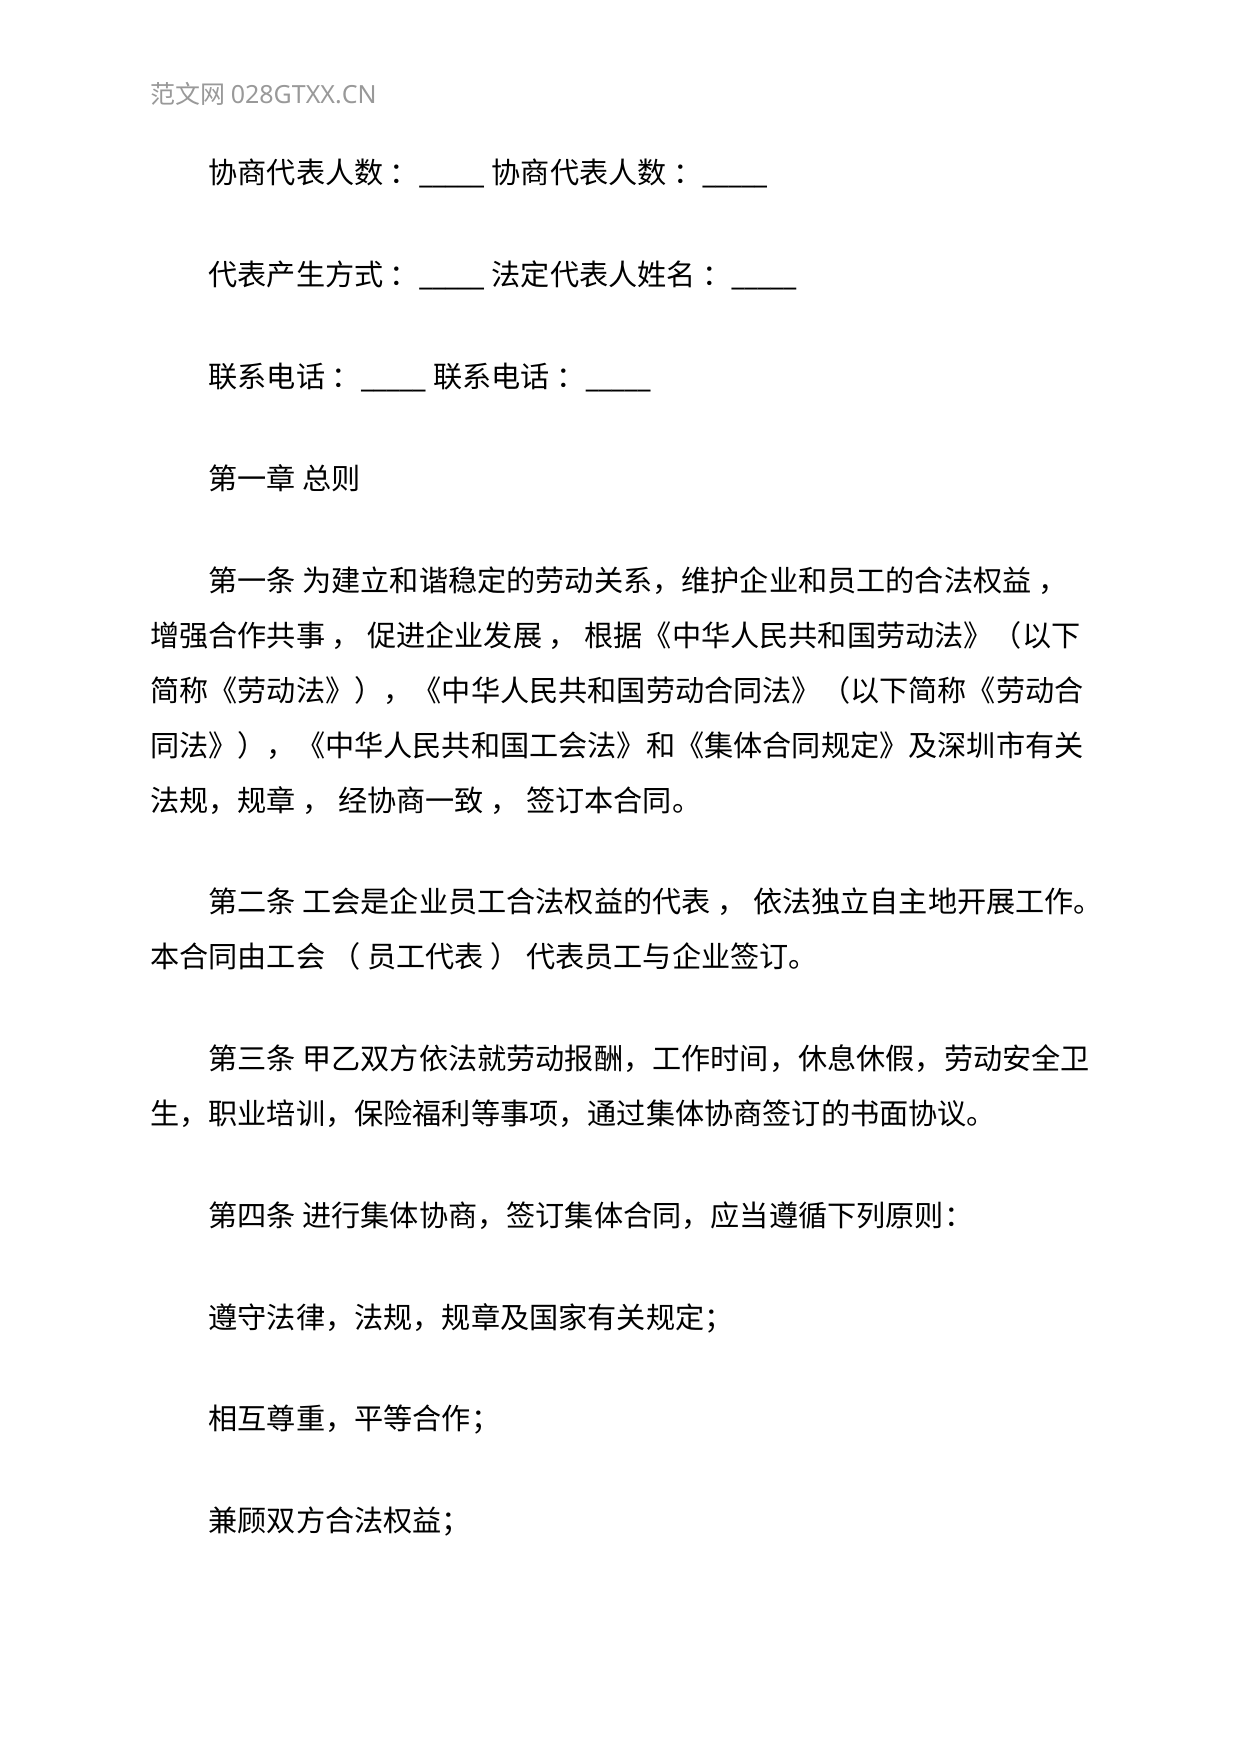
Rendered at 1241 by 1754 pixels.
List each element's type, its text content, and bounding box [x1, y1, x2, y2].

text 相互尊重，平等合作； [150, 1396, 1090, 1438]
text 协商代表人数 ：_____ 协商代表人数 ：_____ [150, 150, 1090, 192]
text 代表产生方式 ：_____ 法定代表人姓名 ：_____ [150, 252, 1090, 294]
text 第四条 进行集体协商，签订集体合同，应当遵循下列原则： [150, 1192, 1090, 1235]
text 第一条 为建立和谐稳定的劳动关系，维护企业和员工的合法权益 ， 增强合作共事 ， 促进企业发展 ， 根据《中华人民共和国劳动法》（以下简称《劳动法》），《中华人民共和国劳动合同法》（以下简称《劳动合同法》），《中华人民共和国工会法》和《集体合同规定》及深圳市有关法规，规章 ， 经协商一致 ， 签订本合同。 [150, 558, 1090, 819]
text 第三条 甲乙双方依法就劳动报酬，工作时间，休息休假，劳动安全卫生，职业培训，保险福利等事项，通过集体协商签订的书面协议。 [150, 1036, 1090, 1133]
text 遵守法律，法规，规章及国家有关规定； [150, 1294, 1090, 1336]
text 第二条 工会是企业员工合法权益的代表 ， 依法独立自主地开展工作。本合同由工会 （ 员工代表 ） 代表员工与企业签订。 [150, 879, 1090, 976]
text 第一章 总则 [150, 456, 1090, 498]
text 兼顾双方合法权益； [150, 1498, 1090, 1540]
text 联系电话 ：_____ 联系电话 ：_____ [150, 354, 1090, 396]
